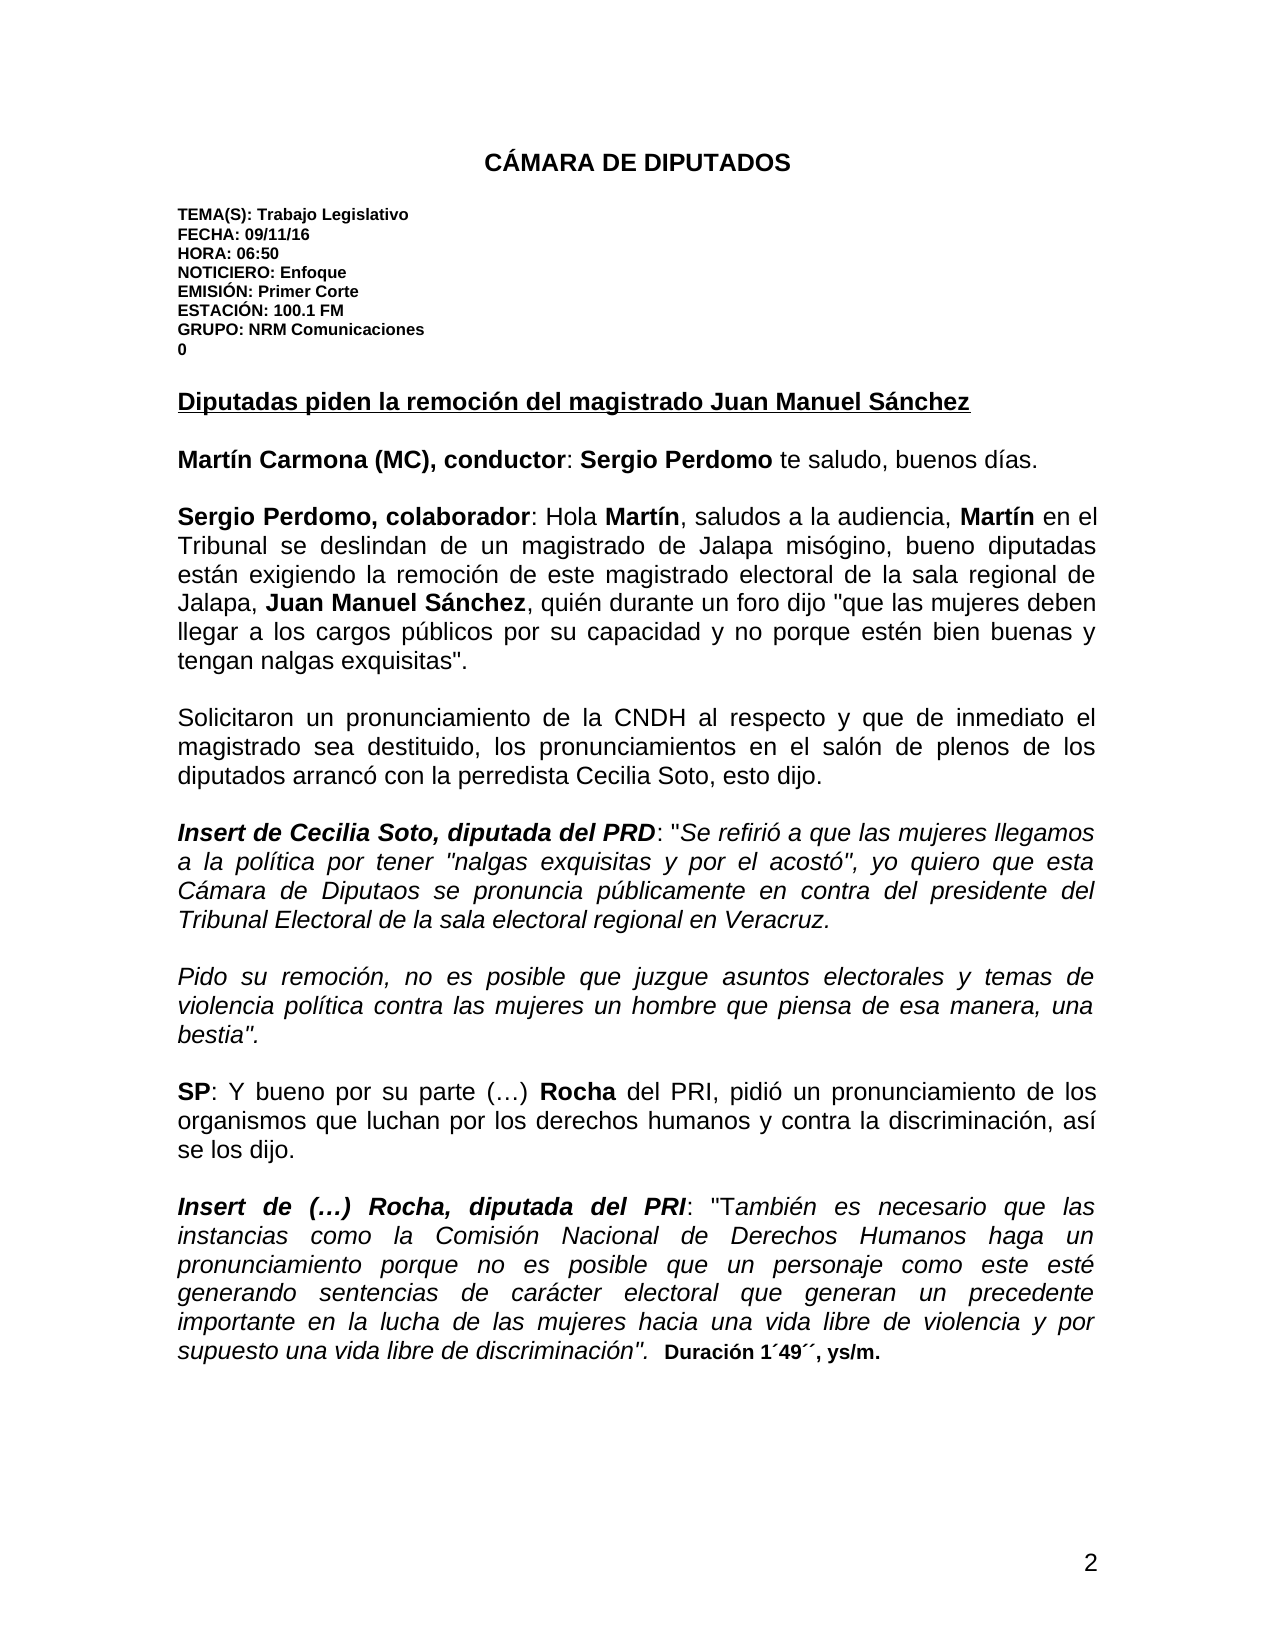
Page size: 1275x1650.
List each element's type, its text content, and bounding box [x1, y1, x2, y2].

text NOTICIERO: Enfoque [177, 263, 1098, 282]
text HORA: 06:50 [177, 243, 1098, 263]
text 0 [177, 339, 1098, 358]
text GRUPO: NRM Comunicaciones [177, 320, 1098, 339]
text Insert de (…) Rocha, diputada del PRI: "También es necesario que las instancias como la Comisión Nacional de Derechos Humanos haga un pronunciamiento porque no es posible que un personaje como este esté generando sentencias de carácter electoral que generan un precedente importante en la lucha de las mujeres hacia una vida libre de violencia y por supuesto una vida libre de discriminación". Duración 1´49´´, ys/m. [177, 1192, 1098, 1365]
text Insert de Cecilia Soto, diputada del PRD: "Se refirió a que las mujeres llegamos a la política por tener "nalgas exquisitas y por el acostó", yo quiero que esta Cámara de Diputaos se pronuncia públicamente en contra del presidente del Tribunal Electoral de la sala electoral regional en Veracruz. [177, 818, 1098, 933]
text Pido su remoción, no es posible que juzgue asuntos electorales y temas de violencia política contra las mujeres un hombre que piensa de esa manera, una bestia". [177, 962, 1098, 1048]
text ESTACIÓN: 100.1 FM [177, 301, 1098, 320]
text CÁMARA DE DIPUTADOS [177, 148, 1098, 176]
text Martín Carmona (MC), conductor: Sergio Perdomo te saludo, buenos días. [177, 445, 1098, 473]
text TEMA(S): Trabajo Legislativo [177, 205, 1098, 224]
text FECHA: 09/11/16 [177, 224, 1098, 243]
text SP: Y bueno por su parte (…) Rocha del PRI, pidió un pronunciamiento de los organismos que luchan por los derechos humanos y contra la discriminación, así se los dijo. [177, 1077, 1098, 1163]
text EMISIÓN: Primer Corte [177, 282, 1098, 301]
text Solicitaron un pronunciamiento de la CNDH al respecto y que de inmediato el magistrado sea destituido, los pronunciamientos en el salón de plenos de los diputados arrancó con la perredista Cecilia Soto, esto dijo. [177, 703, 1098, 790]
text Diputadas piden la remoción del magistrado Juan Manuel Sánchez [177, 387, 1098, 416]
text Sergio Perdomo, colaborador: Hola Martín, saludos a la audiencia, Martín en el Tribunal se deslindan de un magistrado de Jalapa misógino, bueno diputadas están exigiendo la remoción de este magistrado electoral de la sala regional de Jalapa, Juan Manuel Sánchez, quién durante un foro dijo "que las mujeres deben llegar a los cargos públicos por su capacidad y no porque estén bien buenas y tengan nalgas exquisitas". [177, 502, 1098, 675]
